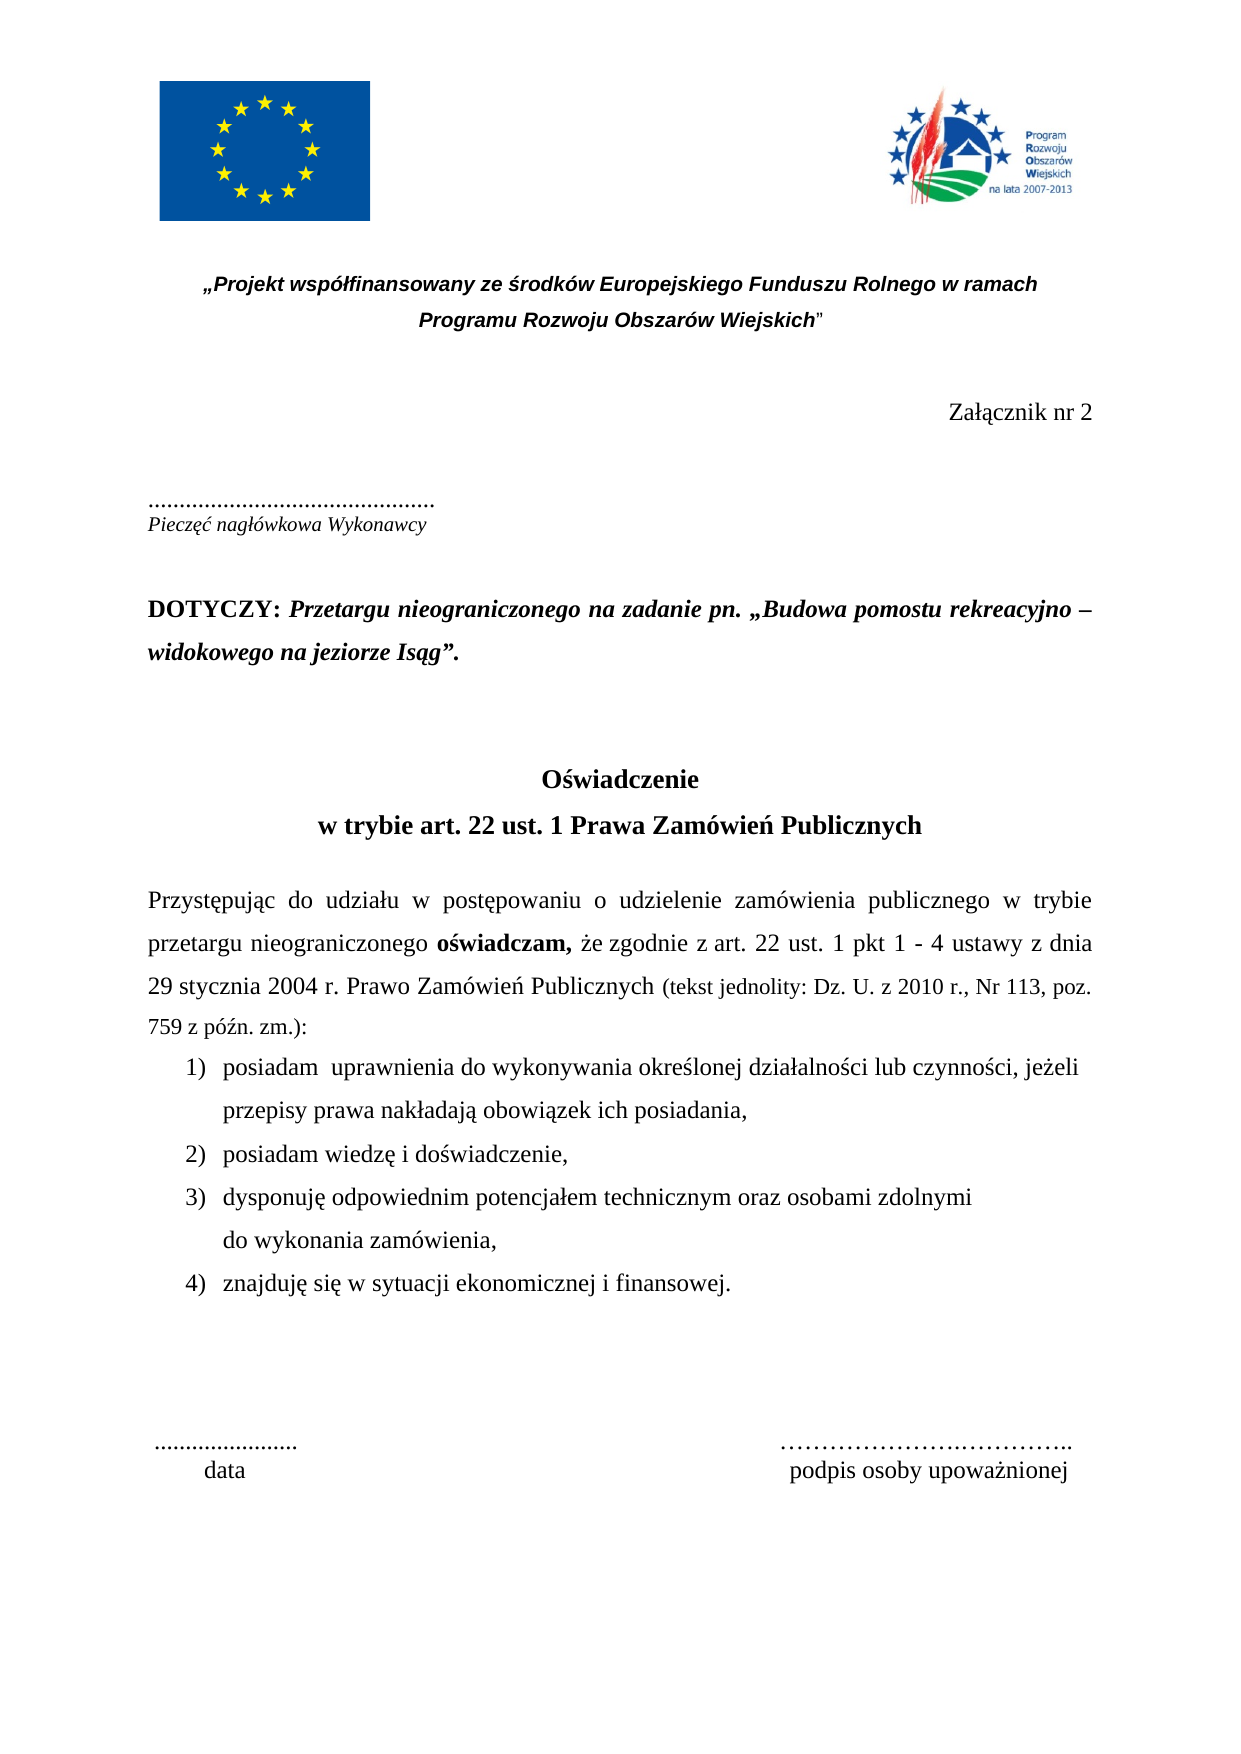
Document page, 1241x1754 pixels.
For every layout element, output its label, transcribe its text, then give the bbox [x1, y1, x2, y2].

subtitle w trybie art. 22 ust. 1 Prawa Zamówień Publicznych [148, 809, 1093, 841]
subtitle Oświadczenie [148, 763, 1093, 794]
list dysponuję odpowiednim potencjałem technicznym oraz osobami zdolnymi do wykonania zamówienia, [185, 1182, 1093, 1254]
text data podpis osoby upoważnionej [148, 1455, 1093, 1484]
picture [879, 81, 1087, 213]
text DOTYCZY: Przetargu nieograniczonego na zadanie pn. „Budowa pomostu rekreacyjno – widokowego na jeziorze Isąg”. [148, 594, 1093, 666]
text .............................................. [148, 484, 1093, 512]
text Przystępując do udziału w postępowaniu o udzielenie zamówienia publicznego w trybie przetargu nieograniczonego oświadczam, że zgodnie z art. 22 ust. 1 pkt 1 - 4 ustawy z dnia 29 stycznia 2004 r. Prawo Zamówień Publicznych (tekst jednolity: Dz. U. z 2010 r., Nr 113, poz. 759 z późn. zm.): [148, 885, 1093, 1039]
list posiadam uprawnienia do wykonywania określonej działalności lub czynności, jeżeli przepisy prawa nakładają obowiązek ich posiadania, [185, 1052, 1093, 1124]
text Załącznik nr 2 [148, 397, 1093, 426]
text Pieczęć nagłówkowa Wykonawcy [148, 512, 1093, 536]
list posiadam wiedzę i doświadczenie, [185, 1139, 1093, 1167]
text ....................... ………………….………….. [148, 1426, 1093, 1455]
list znajduję się w sytuacji ekonomicznej i finansowej. [185, 1268, 1093, 1297]
